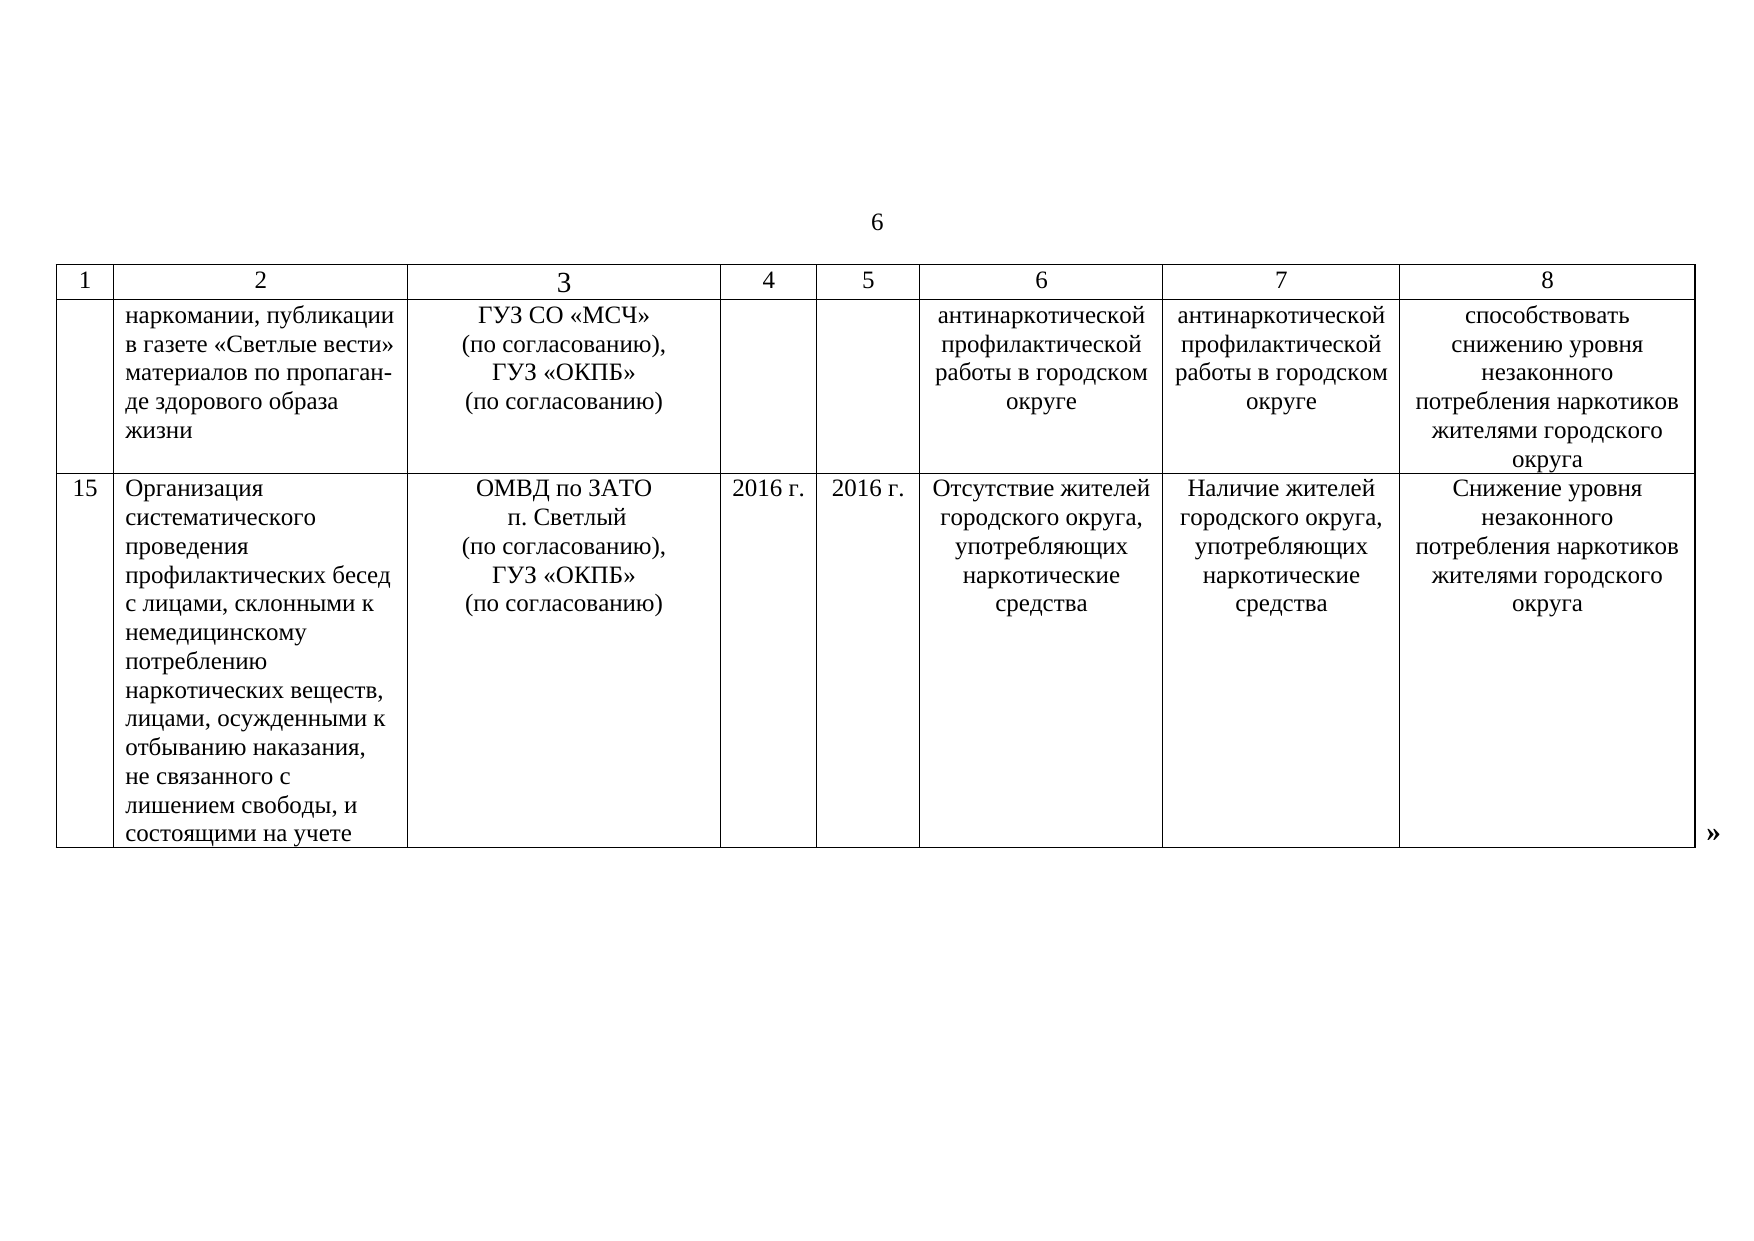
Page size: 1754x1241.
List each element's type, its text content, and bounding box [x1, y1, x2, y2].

table_header 4 [721, 265, 816, 299]
table_cell 2016 г. [817, 474, 919, 847]
table_cell антинаркотической профилактической работы в городском округе [920, 300, 1162, 472]
table_cell Организация систематического проведения профилактических бесед с лицами, склонными к немедицинскому потреблению наркотических веществ, лицами, осужденными к отбыванию наказания, не связанного с лишением свободы, и состоящими на учете [114, 474, 407, 847]
table_cell 15 [57, 474, 113, 847]
text 6 [71, 207, 1683, 236]
table_cell 2016 г. [721, 474, 816, 847]
table_cell Снижение уровня незаконного потребления наркотиков жителями городского округа [1400, 474, 1694, 847]
table_header 6 [920, 265, 1162, 299]
table_cell ГУЗ СО «МСЧ» (по согласованию), ГУЗ «ОКПБ» (по согласованию) [408, 300, 720, 472]
table_header 5 [817, 265, 919, 299]
table_cell антинаркотической профилактической работы в городском округе [1163, 300, 1399, 472]
table_header 3 [408, 265, 720, 299]
table_cell ОМВД по ЗАТО п. Светлый (по согласованию), ГУЗ «ОКПБ» (по согласованию) [408, 474, 720, 847]
table_header 1 [57, 265, 113, 299]
table_cell Отсутствие жителей городского округа, употребляющих наркотические средства [920, 474, 1162, 847]
table_cell [721, 300, 816, 472]
table_cell [817, 300, 919, 472]
table_header 8 [1400, 265, 1694, 299]
table_cell способствовать снижению уровня незаконного потребления наркотиков жителями городского округа [1400, 300, 1694, 472]
table_cell наркомании, публикации в газете «Светлые вести» материалов по пропаган-де здорового образа жизни [114, 300, 407, 472]
table_cell » [1696, 473, 1724, 847]
table_cell [57, 300, 113, 472]
table_header 7 [1163, 265, 1399, 299]
table_cell Наличие жителей городского округа, употребляющих наркотические средства [1163, 474, 1399, 847]
table_header 2 [114, 265, 407, 299]
